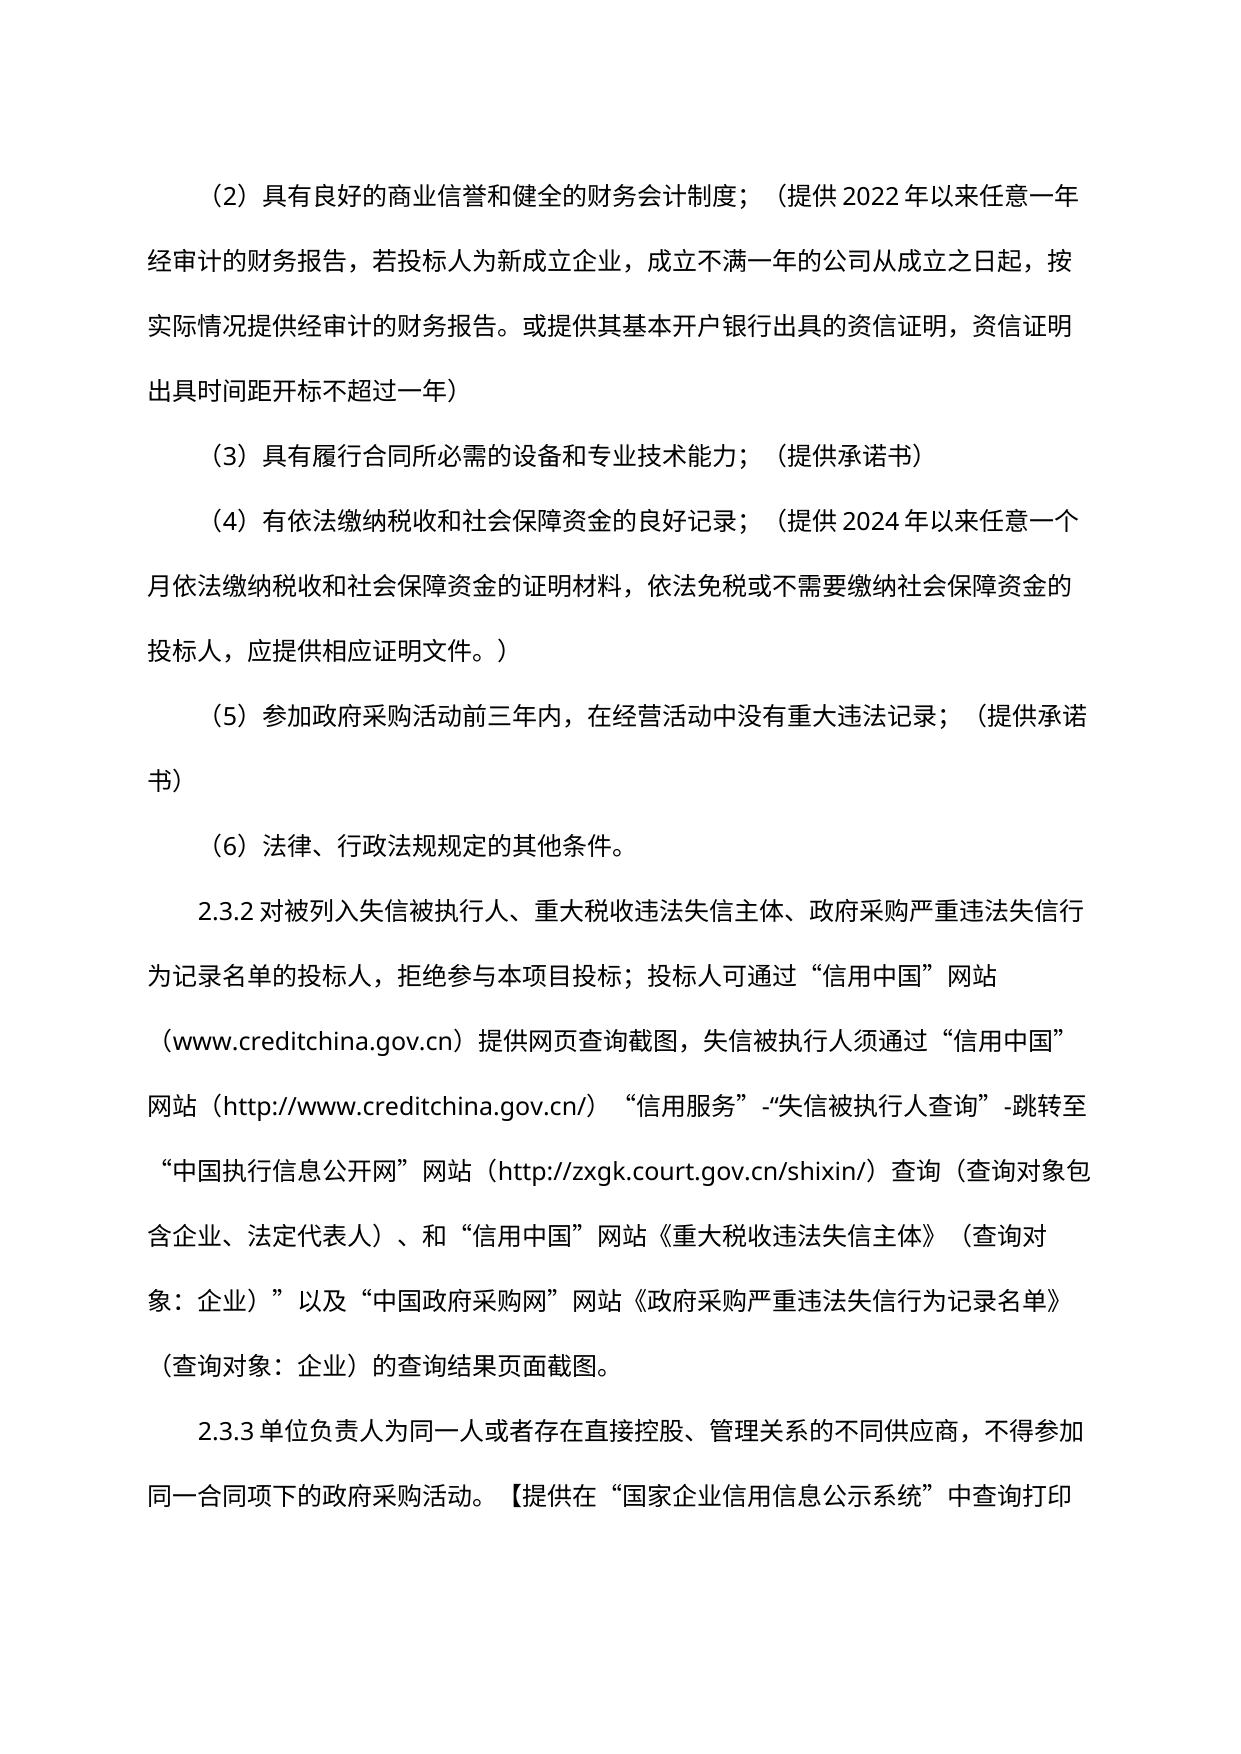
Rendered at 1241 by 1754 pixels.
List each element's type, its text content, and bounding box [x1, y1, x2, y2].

text （3）具有履行合同所必需的设备和专业技术能力；（提供承诺书） [148, 422, 1092, 487]
text （5）参加政府采购活动前三年内，在经营活动中没有重大违法记录；（提供承诺书） [148, 682, 1092, 812]
text 2.3.2对被列入失信被执行人、重大税收违法失信主体、政府采购严重违法失信行为记录名单的投标人，拒绝参与本项目投标；投标人可通过“信用中国”网站（www.creditchina.gov.cn）提供网页查询截图，失信被执行人须通过“信用中国”网站（http://www.creditchina.gov.cn/）“信用服务”-“失信被执行人查询”-跳转至“中国执行信息公开网”网站（http://zxgk.court.gov.cn/shixin/）查询（查询对象包含企业、法定代表人）、和“信用中国”网站《重大税收违法失信主体》（查询对象：企业）”以及“中国政府采购网”网站《政府采购严重违法失信行为记录名单》（查询对象：企业）的查询结果页面截图。 [148, 877, 1092, 1397]
text （2）具有良好的商业信誉和健全的财务会计制度；（提供2022年以来任意一年经审计的财务报告，若投标人为新成立企业，成立不满一年的公司从成立之日起，按实际情况提供经审计的财务报告。或提供其基本开户银行出具的资信证明，资信证明出具时间距开标不超过一年） [148, 162, 1092, 422]
text （4）有依法缴纳税收和社会保障资金的良好记录；（提供2024年以来任意一个月依法缴纳税收和社会保障资金的证明材料，依法免税或不需要缴纳社会保障资金的投标人，应提供相应证明文件。） [148, 487, 1092, 682]
text （6）法律、行政法规规定的其他条件。 [148, 812, 1092, 877]
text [148, 1397, 1092, 1527]
